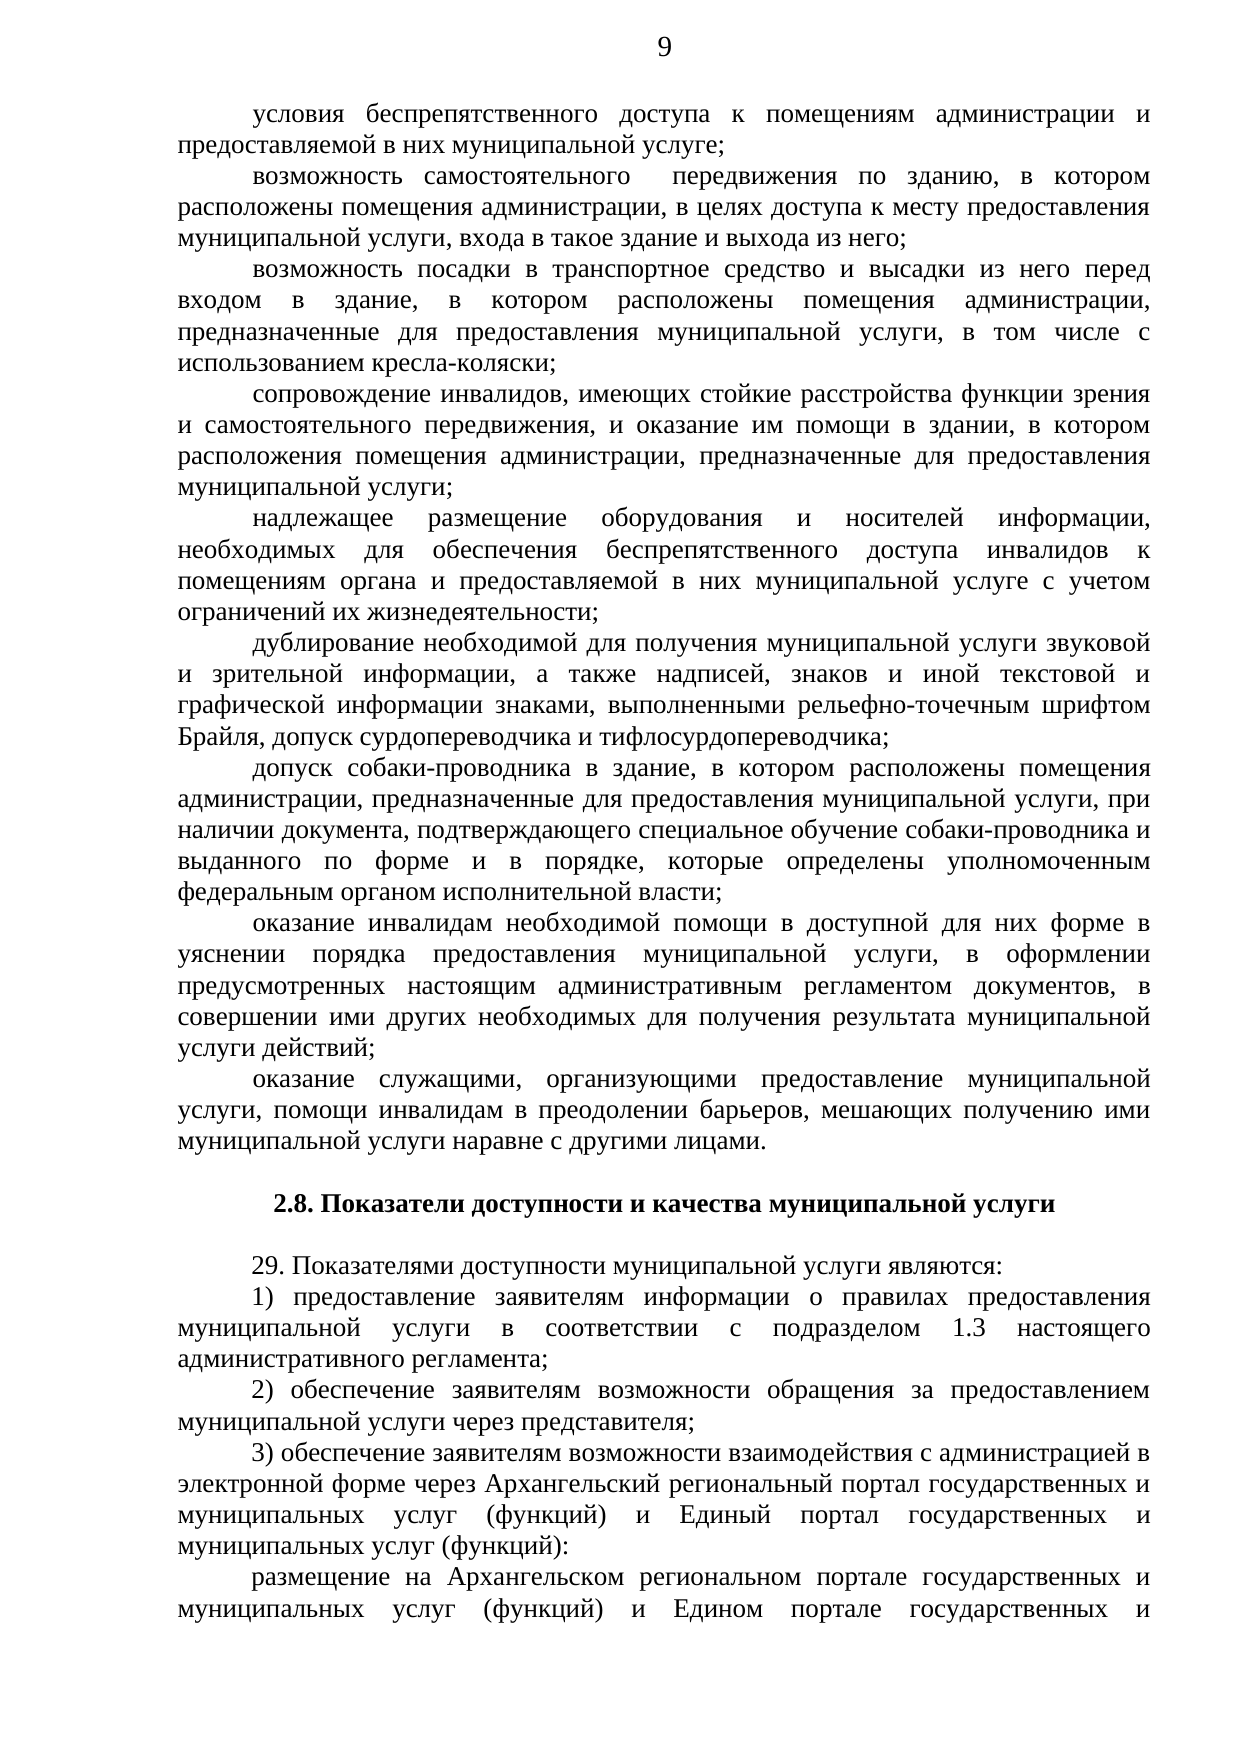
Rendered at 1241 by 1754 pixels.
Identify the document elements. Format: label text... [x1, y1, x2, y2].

text 2.8. Показатели доступности и качества муниципальной услуги [177, 1187, 1152, 1218]
text 1) предоставление заявителям информации о правилах предоставления муниципальной услуги в соответствии с подразделом 1.3 настоящего административного регламента; [177, 1280, 1152, 1374]
text сопровождение инвалидов, имеющих стойкие расстройства функции зрения и самостоятельного передвижения, и оказание им помощи в здании, в котором расположения помещения администрации, предназначенные для предоставления муниципальной услуги; [177, 377, 1152, 502]
text возможность самостоятельного передвижения по зданию, в котором расположены помещения администрации, в целях доступа к месту предоставления муниципальной услуги, входа в такое здание и выхода из него; [177, 159, 1152, 252]
text возможность посадки в транспортное средство и высадки из него перед входом в здание, в котором расположены помещения администрации, предназначенные для предоставления муниципальной услуги, в том числе с использованием кресла-коляски; [177, 252, 1152, 377]
text оказание инвалидам необходимой помощи в доступной для них форме в уяснении порядка предоставления муниципальной услуги, в оформлении предусмотренных настоящим административным регламентом документов, в совершении ими других необходимых для получения результата муниципальной услуги действий; [177, 906, 1152, 1062]
text надлежащее размещение оборудования и носителей информации, необходимых для обеспечения беспрепятственного доступа инвалидов к помещениям органа и предоставляемой в них муниципальной услуге с учетом ограничений их жизнедеятельности; [177, 502, 1152, 626]
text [177, 1561, 1152, 1623]
text условия беспрепятственного доступа к помещениям администрации и предоставляемой в них муниципальной услуге; [177, 97, 1152, 159]
text оказание служащими, организующими предоставление муниципальной услуги, помощи инвалидам в преодолении барьеров, мешающих получению ими муниципальной услуги наравне с другими лицами. [177, 1062, 1152, 1156]
text 2) обеспечение заявителям возможности обращения за предоставлением муниципальной услуги через представителя; [177, 1374, 1152, 1436]
text 3) обеспечение заявителям возможности взаимодействия с администрацией в электронной форме через Архангельский региональный портал государственных и муниципальных услуг (функций) и Единый портал государственных и муниципальных услуг (функций): [177, 1436, 1152, 1561]
text дублирование необходимой для получения муниципальной услуги звуковой и зрительной информации, а также надписей, знаков и иной текстовой и графической информации знаками, выполненными рельефно-точечным шрифтом Брайля, допуск сурдопереводчика и тифлосурдопереводчика; [177, 626, 1152, 751]
text допуск собаки-проводника в здание, в котором расположены помещения администрации, предназначенные для предоставления муниципальной услуги, при наличии документа, подтверждающего специальное обучение собаки-проводника и выданного по форме и в порядке, которые определены уполномоченным федеральным органом исполнительной власти; [177, 751, 1152, 906]
text 29. Показателями доступности муниципальной услуги являются: [177, 1249, 1152, 1280]
